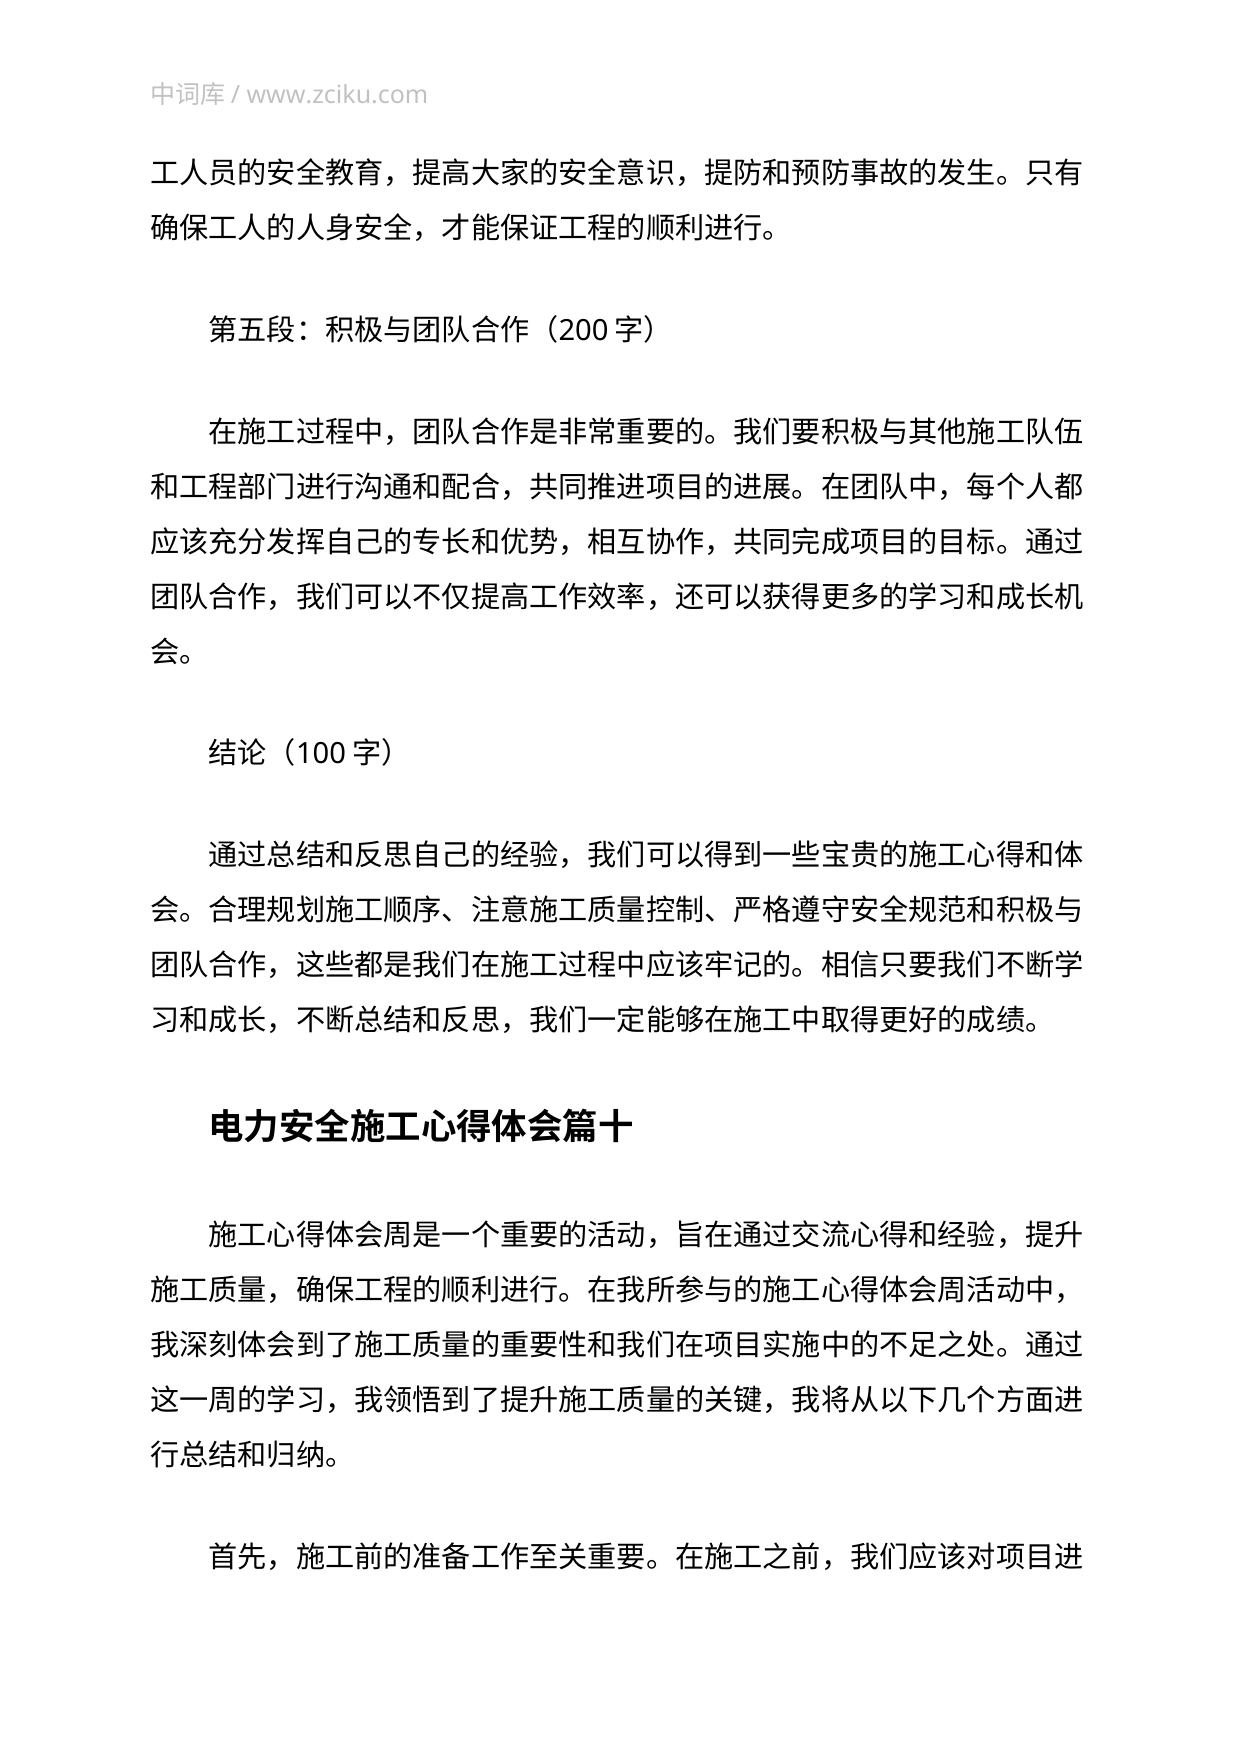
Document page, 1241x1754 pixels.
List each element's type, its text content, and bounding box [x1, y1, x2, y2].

text 第五段：积极与团队合作（200字） [150, 307, 1090, 349]
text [150, 1533, 1090, 1576]
text 施工心得体会周是一个重要的活动，旨在通过交流心得和经验，提升施工质量，确保工程的顺利进行。在我所参与的施工心得体会周活动中，我深刻体会到了施工质量的重要性和我们在项目实施中的不足之处。通过这一周的学习，我领悟到了提升施工质量的关键，我将从以下几个方面进行总结和归纳。 [150, 1212, 1090, 1474]
text 电力安全施工心得体会篇十 [150, 1098, 1090, 1150]
text 结论（100字） [150, 730, 1090, 772]
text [150, 150, 1090, 247]
text 通过总结和反思自己的经验，我们可以得到一些宝贵的施工心得和体会。合理规划施工顺序、注意施工质量控制、严格遵守安全规范和积极与团队合作，这些都是我们在施工过程中应该牢记的。相信只要我们不断学习和成长，不断总结和反思，我们一定能够在施工中取得更好的成绩。 [150, 832, 1090, 1039]
text 在施工过程中，团队合作是非常重要的。我们要积极与其他施工队伍和工程部门进行沟通和配合，共同推进项目的进展。在团队中，每个人都应该充分发挥自己的专长和优势，相互协作，共同完成项目的目标。通过团队合作，我们可以不仅提高工作效率，还可以获得更多的学习和成长机会。 [150, 409, 1090, 671]
